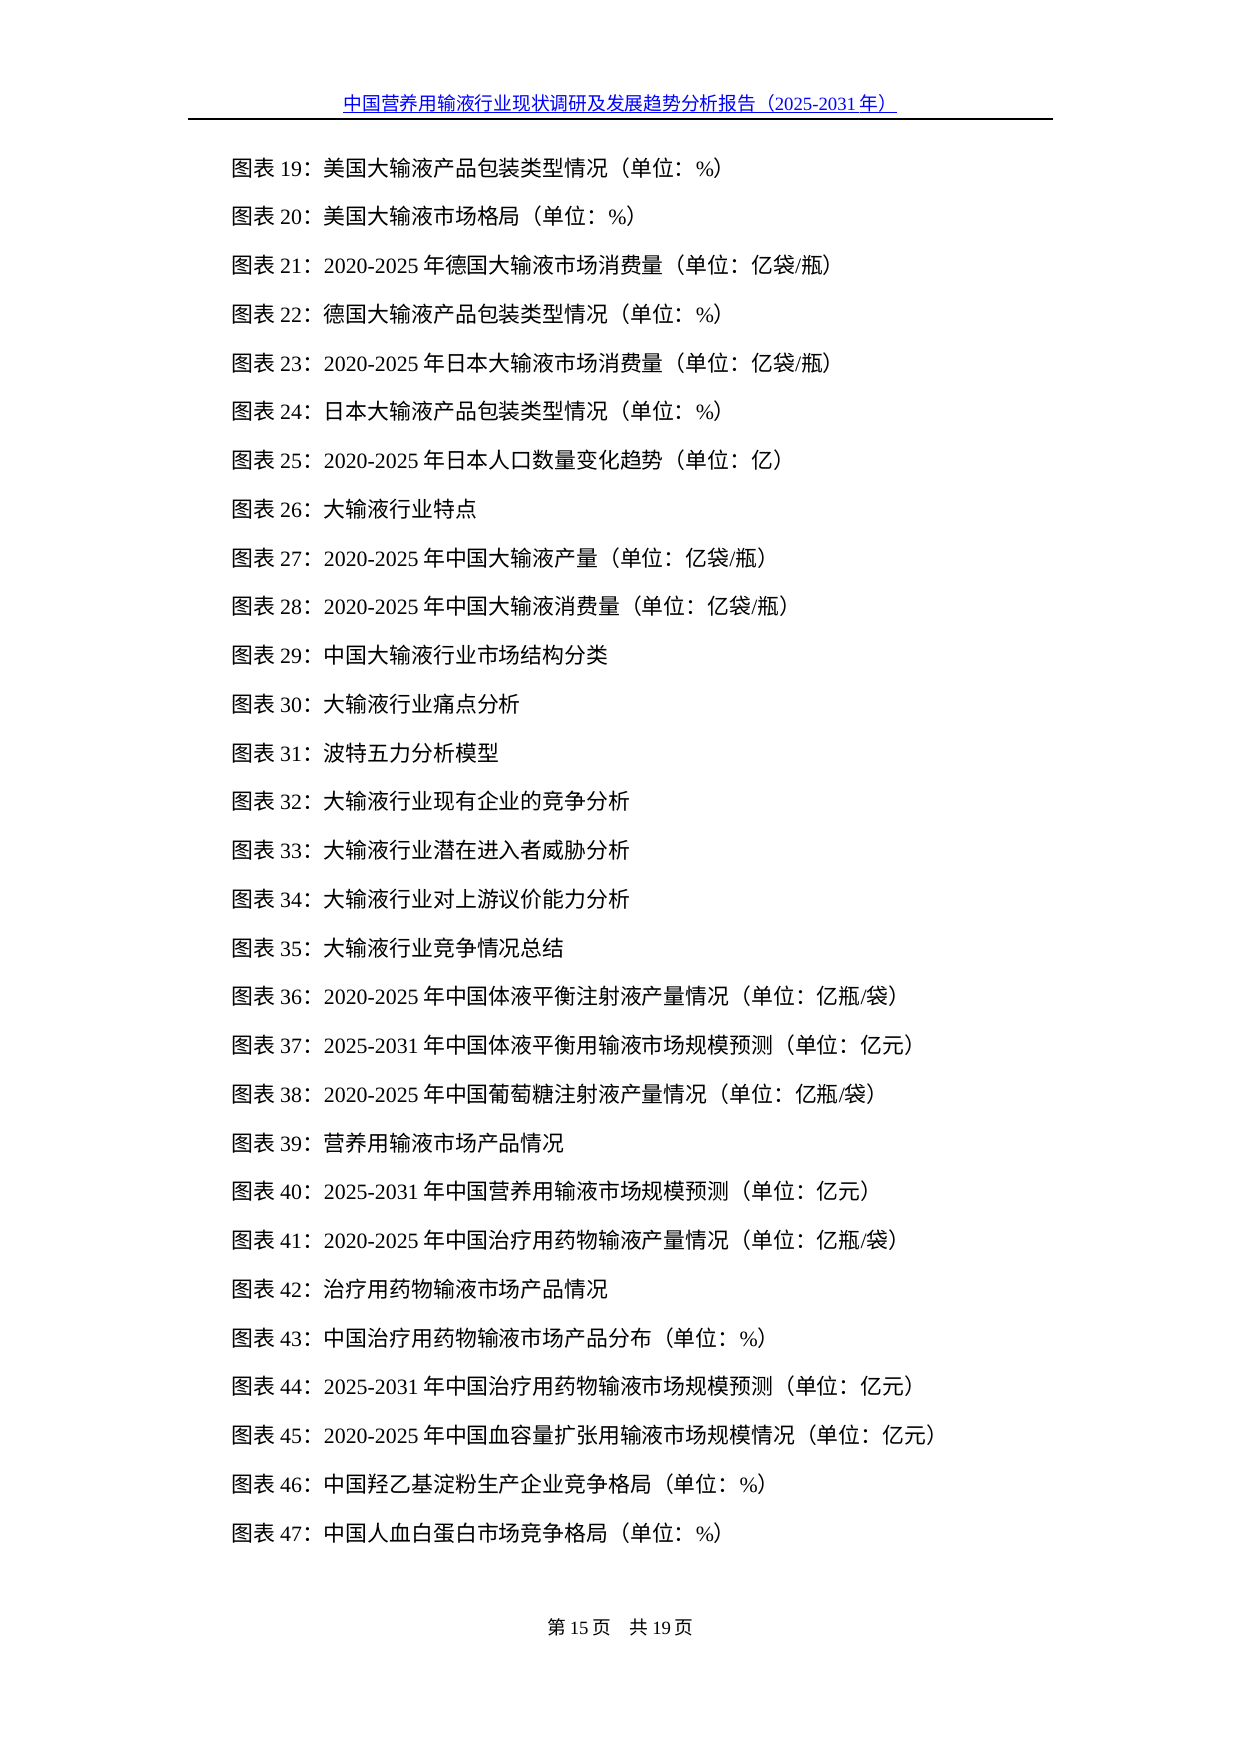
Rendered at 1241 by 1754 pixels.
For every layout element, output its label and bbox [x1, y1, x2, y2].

text [187, 150, 1053, 1548]
